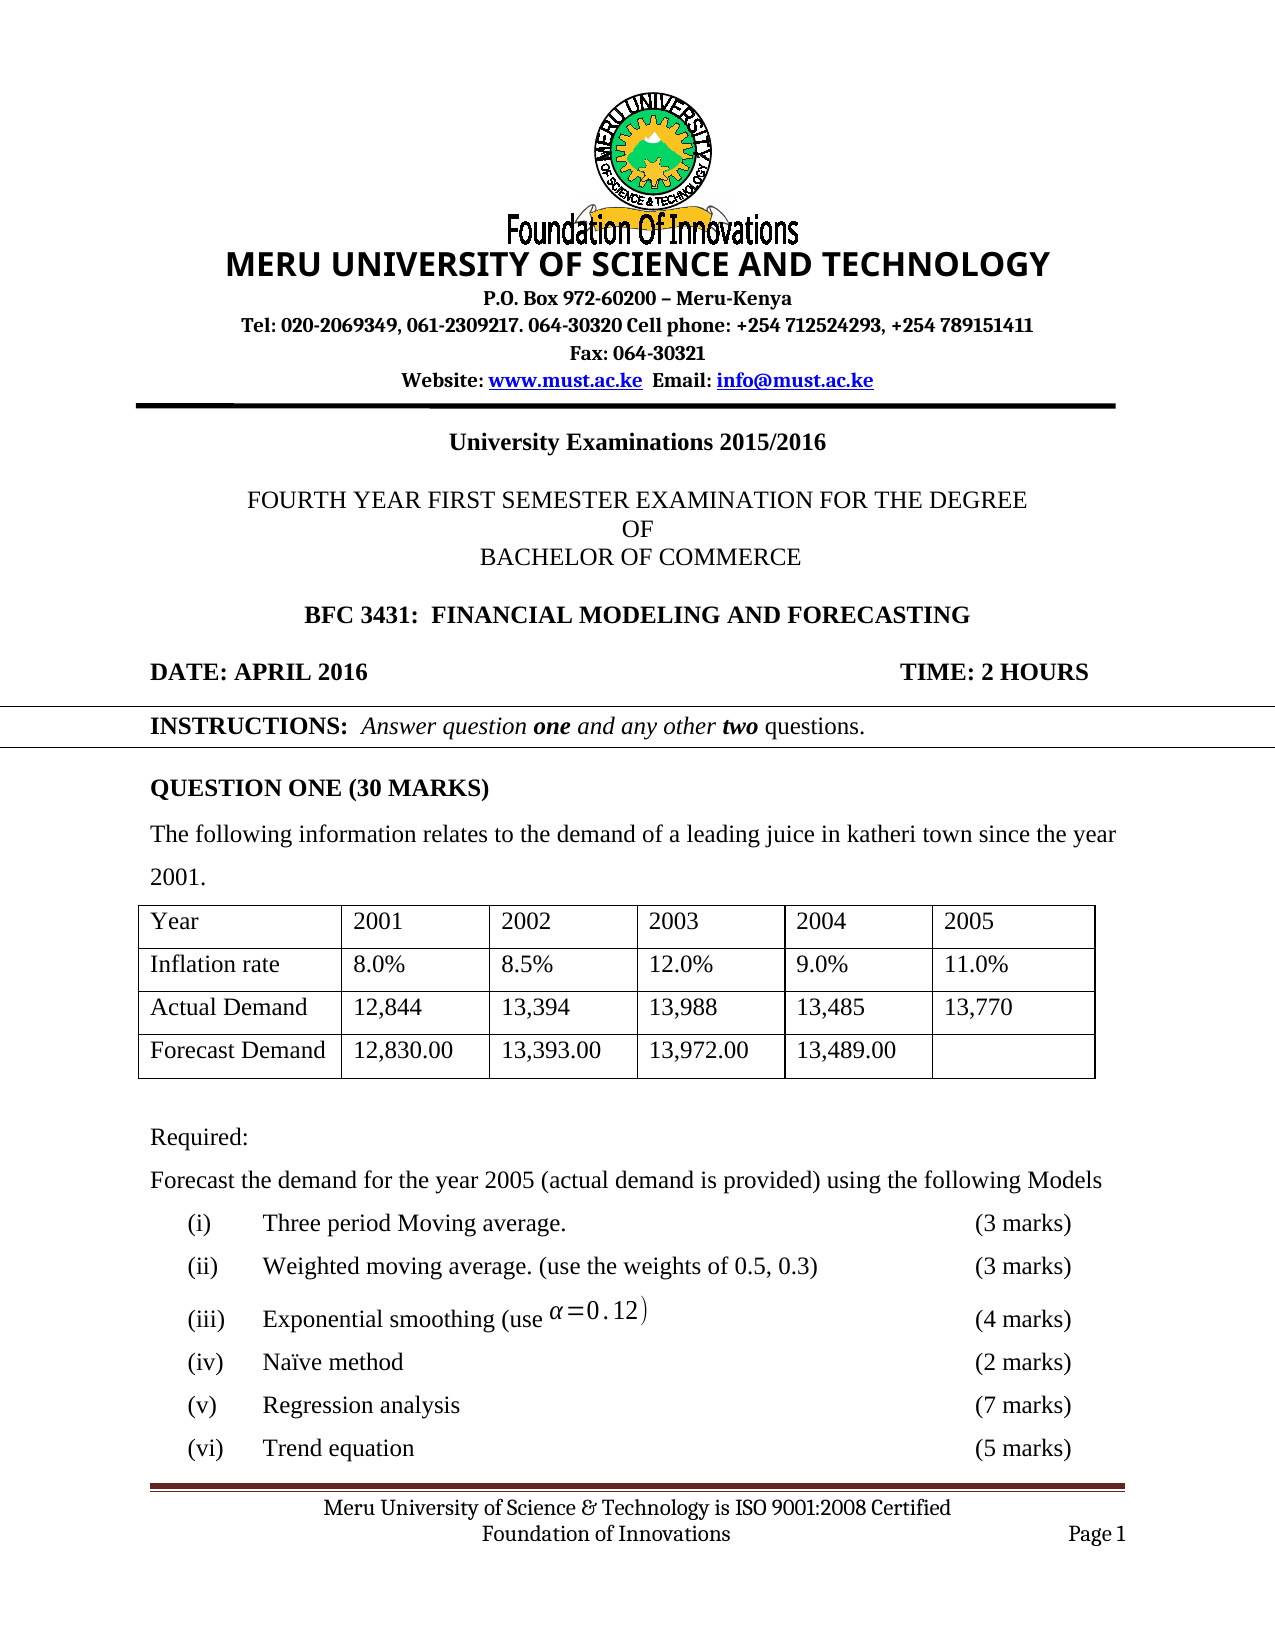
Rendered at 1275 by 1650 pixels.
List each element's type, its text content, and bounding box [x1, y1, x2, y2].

table_cell 13,770 [933, 992, 1094, 1034]
list Naïve method (2 marks) [187, 1347, 1125, 1376]
text Required: [150, 1122, 1125, 1151]
picture [630, 228, 640, 239]
text Forecast the demand for the year 2005 (actual demand is provided) using the following Models [150, 1165, 1125, 1194]
table_cell Actual Demand [139, 992, 341, 1034]
picture [660, 198, 735, 239]
picture [661, 227, 672, 239]
text University Examinations 2015/2016 [150, 427, 1125, 456]
table_cell 8.5% [490, 949, 637, 991]
table_cell 11.0% [933, 949, 1094, 991]
text MERU UNIVERSITY OF SCIENCE AND TECHNOLOGY [150, 241, 1125, 286]
table_cell 12.0% [638, 949, 784, 991]
table_cell 9.0% [786, 949, 932, 991]
text FOURTH YEAR FIRST SEMESTER EXAMINATION FOR THE DEGREE [150, 485, 1125, 514]
table_header 2001 [342, 906, 489, 948]
text Tel: 020-2069349, 061-2309217. 064-30320 Cell phone: +254 712524293, +254 789151411 [150, 314, 1125, 338]
table_cell Inflation rate [139, 949, 341, 991]
table_header 2002 [490, 906, 637, 948]
list Exponential smoothing (use (4 marks) [187, 1294, 1125, 1333]
picture [654, 229, 658, 239]
list Trend equation (5 marks) [187, 1433, 1125, 1462]
table_cell 13,972.00 [638, 1035, 784, 1078]
picture [675, 226, 679, 239]
table_cell 12,830.00 [342, 1035, 489, 1078]
text OF [150, 514, 1125, 542]
picture [624, 198, 677, 208]
text BFC 3431: FINANCIAL MODELING AND FORECASTING [150, 600, 1125, 629]
picture [642, 229, 652, 239]
text Website: www.must.ac.ke Email: info@must.ac.ke [150, 369, 1125, 393]
text BACHELOR OF COMMERCE [150, 542, 1125, 571]
text INSTRUCTIONS: Answer question one and any other two questions. [150, 711, 1125, 740]
table_header 2003 [638, 906, 784, 948]
table_header 2005 [933, 906, 1094, 948]
table_cell Forecast Demand [139, 1035, 341, 1078]
table_header Year [139, 906, 341, 948]
table_cell [933, 1035, 1094, 1078]
table_cell 12,844 [342, 992, 489, 1034]
picture [593, 225, 599, 239]
text P.O. Box 972-60200 – Meru-Kenya [150, 286, 1125, 310]
picture [710, 225, 716, 239]
picture [571, 198, 655, 239]
text Fax: 064-30321 [150, 341, 1125, 365]
picture [682, 226, 688, 239]
table_cell 13,489.00 [786, 1035, 932, 1078]
table_header 2004 [786, 906, 932, 948]
table_cell 13,485 [786, 992, 932, 1034]
list Weighted moving average. (use the weights of 0.5, 0.3) (3 marks) [187, 1251, 1125, 1280]
table_cell 13,988 [638, 992, 784, 1034]
table_cell 13,393.00 [490, 1035, 637, 1078]
list Three period Moving average. (3 marks) [187, 1208, 1125, 1237]
picture [696, 228, 702, 239]
text The following information relates to the demand of a leading juice in katheri town since the year 2001. [150, 819, 1125, 891]
table_cell 8.0% [342, 949, 489, 991]
text DATE: APRIL 2016 TIME: 2 HOURS [150, 657, 1125, 686]
picture [622, 227, 627, 239]
table_cell 13,394 [490, 992, 637, 1034]
text QUESTION ONE (30 MARKS) [150, 773, 1125, 802]
list Regression analysis (7 marks) [187, 1390, 1125, 1419]
picture [607, 227, 613, 239]
